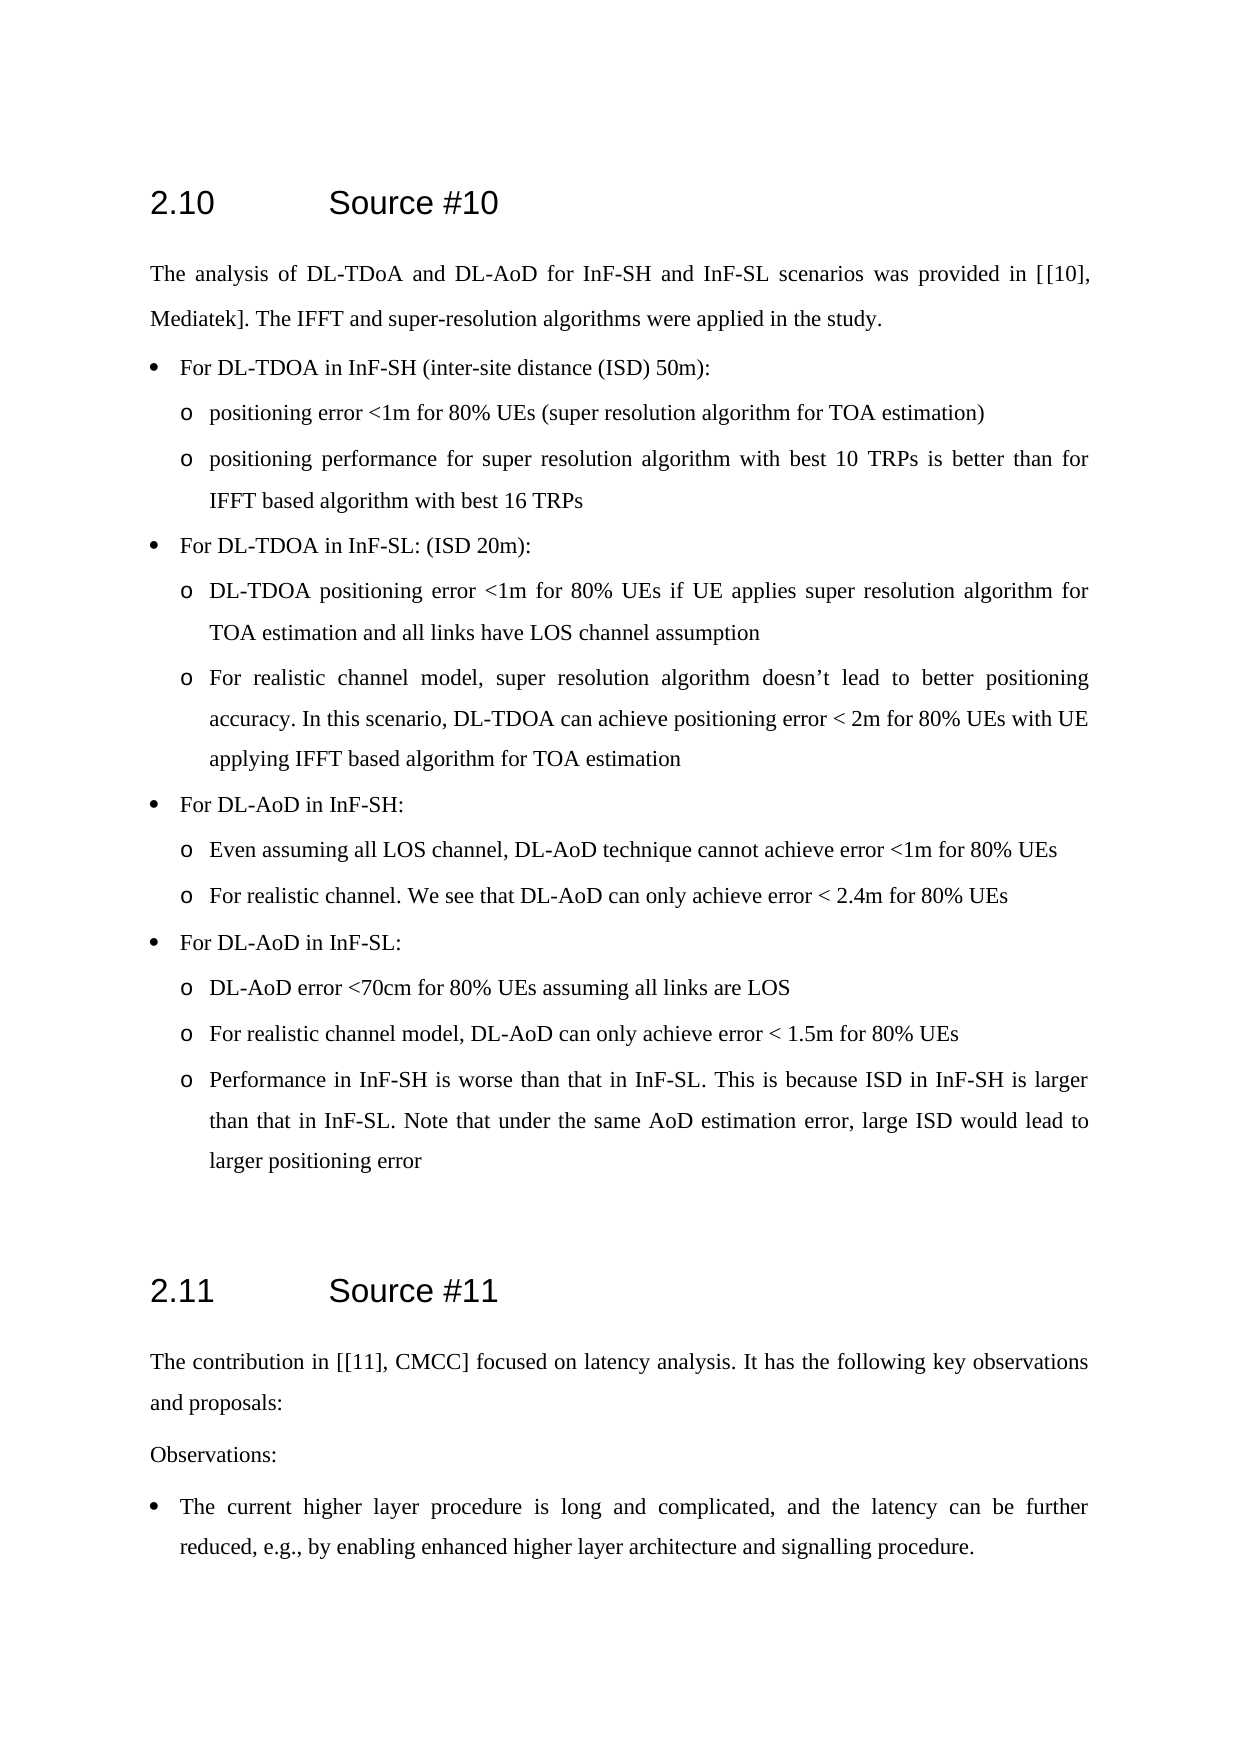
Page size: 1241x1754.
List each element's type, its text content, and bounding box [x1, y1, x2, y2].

list For DL-AoD in InF-SL: [150, 923, 1090, 961]
list positioning error <1m for 80% UEs (super resolution algorithm for TOA estimation) [179, 395, 1090, 432]
text Observations: [150, 1435, 1090, 1473]
list Performance in InF-SH is worse than that in InF-SL. This is because ISD in InF-SH is larger than that in InF-SL. Note that under the same AoD estimation error, large ISD would lead to larger positioning error [179, 1061, 1090, 1179]
list For realistic channel model, super resolution algorithm doesn’t lead to better positioning accuracy. In this scenario, DL-TDOA can achieve positioning error < 2m for 80% UEs with UE applying IFFT based algorithm for TOA estimation [179, 659, 1090, 777]
text The analysis of DL-TDoA and DL-AoD for InF-SH and InF-SL scenarios was provided in [[10], Mediatek]. The IFFT and super-resolution algorithms were applied in the study. [150, 255, 1090, 337]
subtitle Source #11 [150, 1252, 1090, 1327]
text The contribution in [[11], CMCC] focused on latency analysis. It has the following key observations and proposals: [150, 1343, 1090, 1421]
list DL-TDOA positioning error <1m for 80% UEs if UE applies super resolution algorithm for TOA estimation and all links have LOS channel assumption [179, 573, 1090, 651]
list For DL-TDOA in InF-SH (inter-site distance (ISD) 50m): [150, 349, 1090, 386]
list For DL-TDOA in InF-SL: (ISD 20m): [150, 527, 1090, 564]
list The current higher layer procedure is long and complicated, and the latency can be further reduced, e.g., by enabling enhanced higher layer architecture and signalling procedure. [150, 1487, 1090, 1565]
subtitle Source #10 [150, 164, 1090, 239]
list For realistic channel model, DL-AoD can only achieve error < 1.5m for 80% UEs [179, 1015, 1090, 1053]
list DL-AoD error <70cm for 80% UEs assuming all links are LOS [179, 969, 1090, 1007]
list positioning performance for super resolution algorithm with best 10 TRPs is better than for IFFT based algorithm with best 16 TRPs [179, 441, 1090, 519]
list For DL-AoD in InF-SH: [150, 786, 1090, 823]
list Even assuming all LOS channel, DL-AoD technique cannot achieve error <1m for 80% UEs [179, 832, 1090, 869]
list For realistic channel. We see that DL-AoD can only achieve error < 2.4m for 80% UEs [179, 877, 1090, 915]
